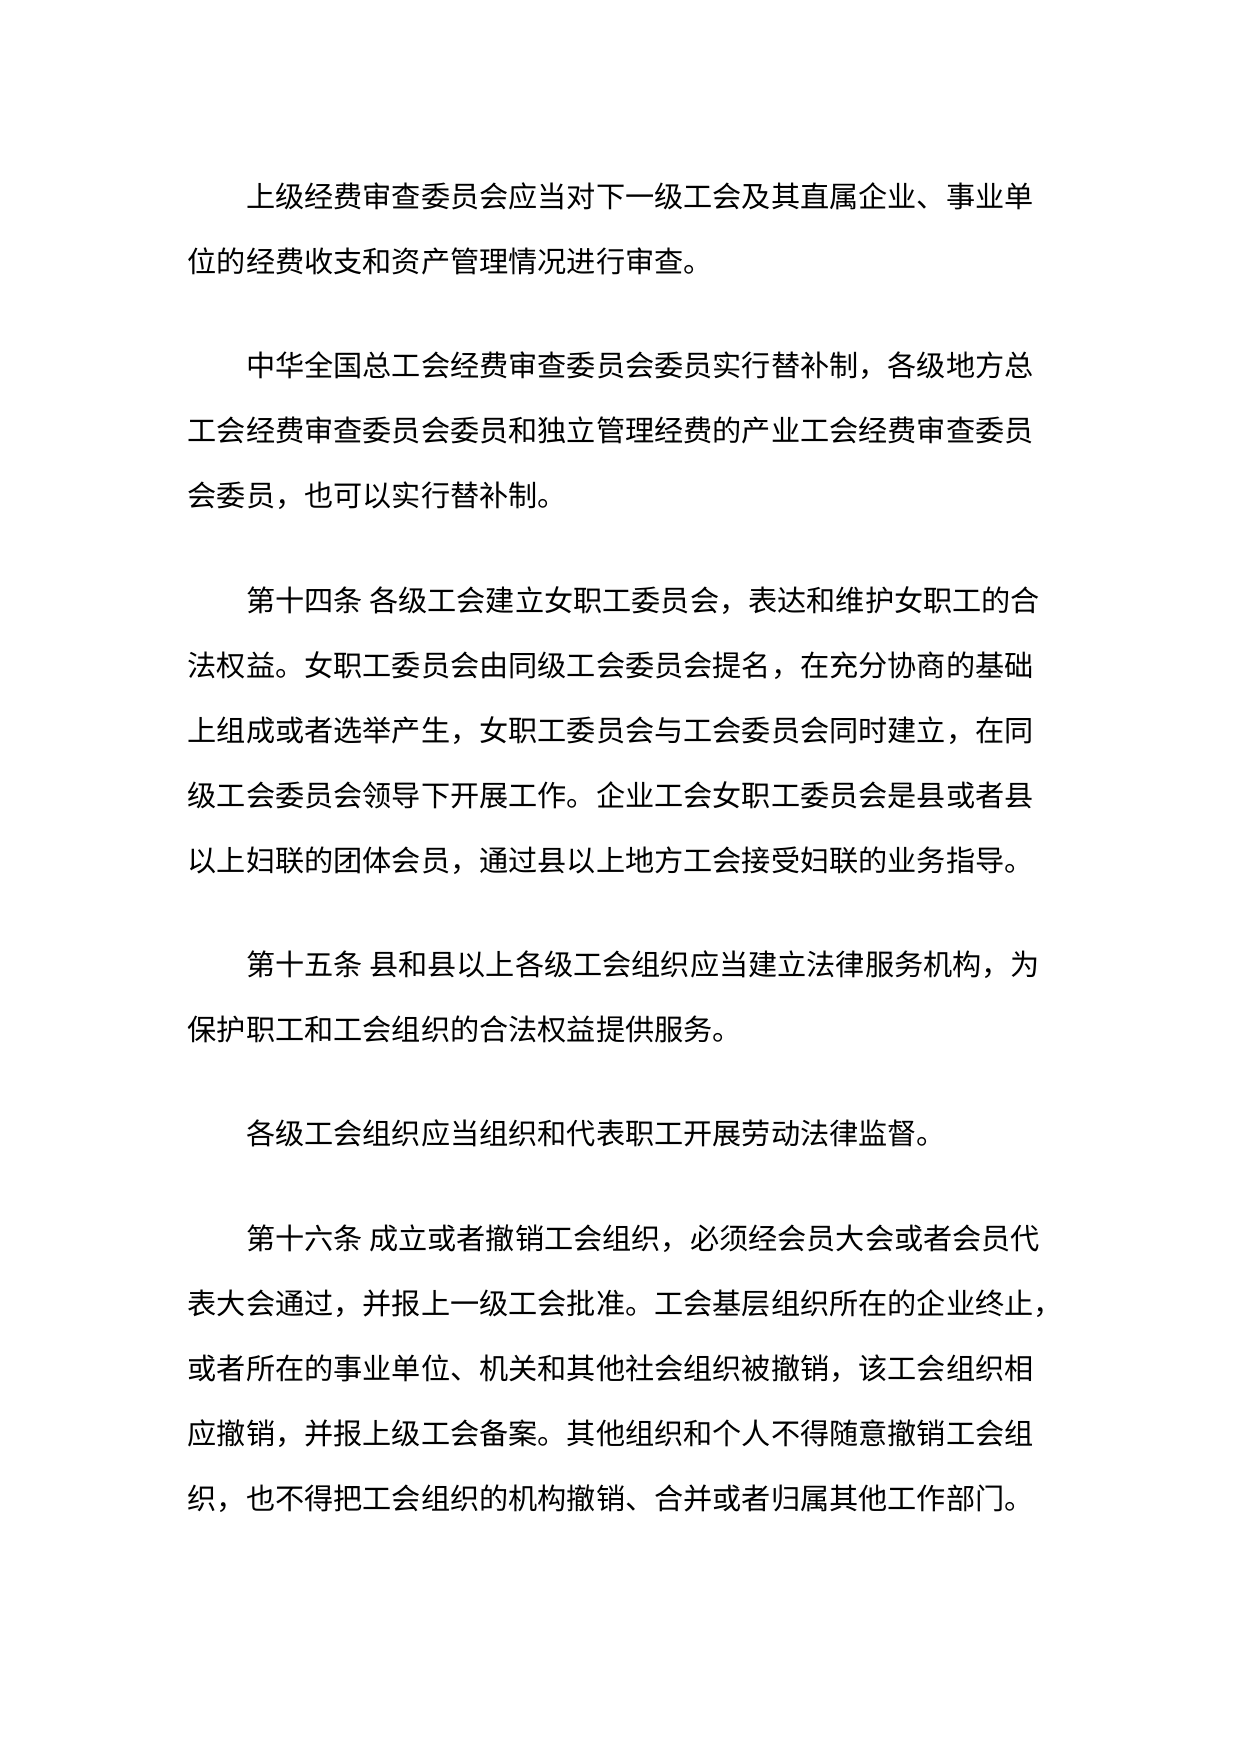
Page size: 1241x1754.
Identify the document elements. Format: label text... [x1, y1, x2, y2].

text 第十五条 县和县以上各级工会组织应当建立法律服务机构，为保护职工和工会组织的合法权益提供服务。 [187, 930, 1053, 1060]
text 第十六条 成立或者撤销工会组织，必须经会员大会或者会员代表大会通过，并报上一级工会批准。工会基层组织所在的企业终止，或者所在的事业单位、机关和其他社会组织被撤销，该工会组织相应撤销，并报上级工会备案。其他组织和个人不得随意撤销工会组织，也不得把工会组织的机构撤销、合并或者归属其他工作部门。 [187, 1204, 1053, 1529]
text 中华全国总工会经费审查委员会委员实行替补制，各级地方总工会经费审查委员会委员和独立管理经费的产业工会经费审查委员会委员，也可以实行替补制。 [187, 331, 1053, 526]
text 上级经费审查委员会应当对下一级工会及其直属企业、事业单位的经费收支和资产管理情况进行审查。 [187, 162, 1053, 292]
text 各级工会组织应当组织和代表职工开展劳动法律监督。 [187, 1099, 1053, 1164]
text 第十四条 各级工会建立女职工委员会，表达和维护女职工的合法权益。女职工委员会由同级工会委员会提名，在充分协商的基础上组成或者选举产生，女职工委员会与工会委员会同时建立，在同级工会委员会领导下开展工作。企业工会女职工委员会是县或者县以上妇联的团体会员，通过县以上地方工会接受妇联的业务指导。 [187, 566, 1053, 891]
